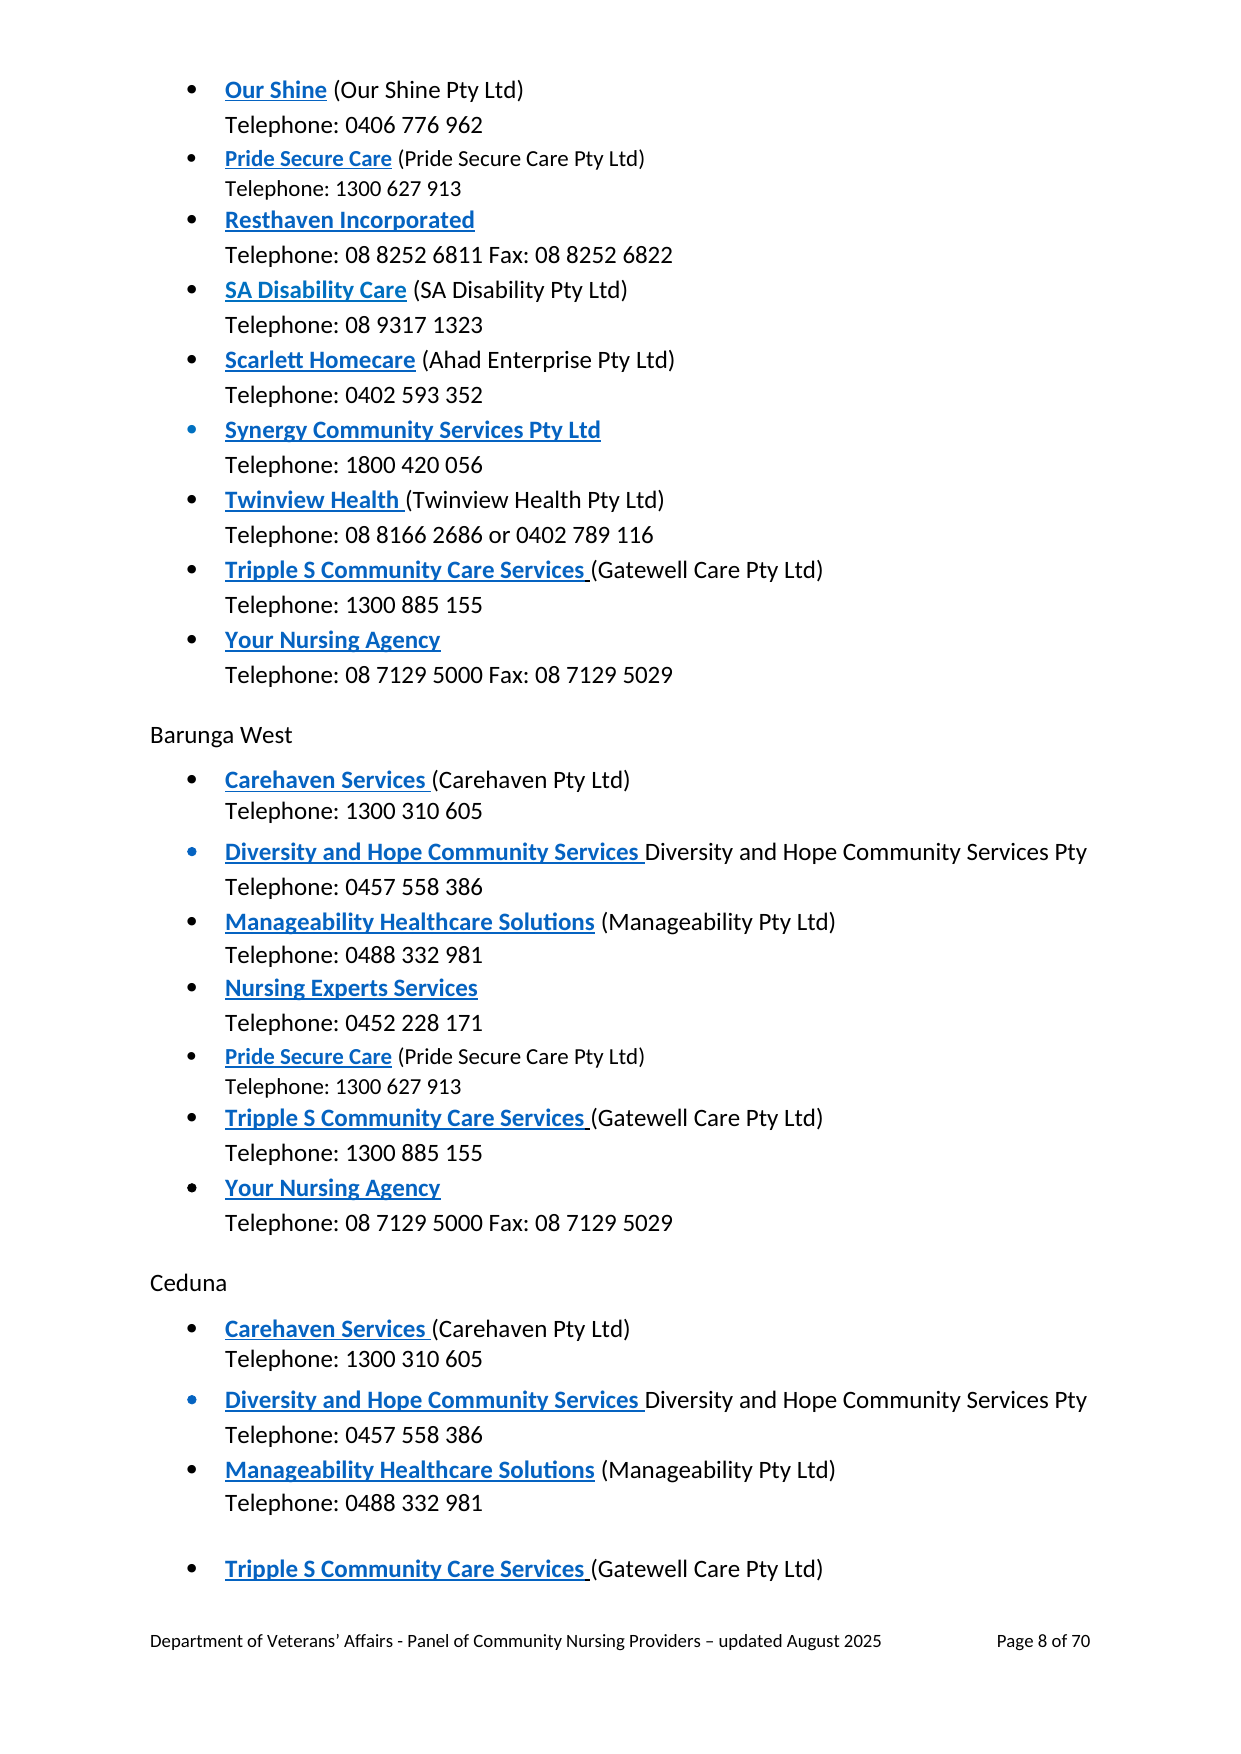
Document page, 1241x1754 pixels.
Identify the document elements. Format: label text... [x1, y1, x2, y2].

list Nursing Experts Services [187, 972, 1090, 1002]
list Your Nursing Agency [187, 624, 1090, 655]
text Telephone: 1300 885 155 [225, 589, 1090, 620]
text Telephone: 0457 558 386 [225, 871, 1090, 902]
list Scarlett Homecare (Ahad Enterprise Pty Ltd) [187, 344, 1090, 375]
subtitle Barunga West [150, 719, 1090, 750]
text Telephone: 0402 593 352 [225, 379, 1090, 410]
list SA Disability Care (SA Disability Pty Ltd) [187, 274, 1090, 305]
list Telephone: 0406 776 962 [225, 109, 1090, 139]
list Diversity and Hope Community Services Diversity and Hope Community Services Pty [187, 1384, 1090, 1415]
text Telephone: 08 8252 6811 Fax: 08 8252 6822 [225, 239, 1090, 270]
text Telephone: 08 8166 2686 or 0402 789 116 [225, 519, 1090, 550]
list Manageability Healthcare Solutions (Manageability Pty Ltd) [187, 1454, 1090, 1485]
list Pride Secure Care (Pride Secure Care Pty Ltd) [187, 1042, 1090, 1070]
list Tripple S Community Care Services (Gatewell Care Pty Ltd) [187, 1553, 1090, 1583]
text Telephone: 0457 558 386 [225, 1419, 1090, 1450]
list Resthaven Incorporated [187, 204, 1090, 235]
list Tripple S Community Care Services (Gatewell Care Pty Ltd) [187, 554, 1090, 585]
list Telephone: 1300 627 913 [225, 1072, 1090, 1100]
list Telephone: 0488 332 981 [225, 939, 1090, 969]
list Carehaven Services (Carehaven Pty Ltd) Telephone: 1300 310 605 [187, 1313, 1090, 1374]
list Telephone: 1300 627 913 [225, 174, 1090, 202]
list Telephone: 0488 332 981 [225, 1487, 1090, 1518]
list Carehaven Services (Carehaven Pty Ltd) Telephone: 1300 310 605 [187, 765, 1090, 826]
text Telephone: 1300 885 155 [225, 1137, 1090, 1168]
list Our Shine (Our Shine Pty Ltd) [187, 74, 1090, 104]
text Telephone: 0452 228 171 [225, 1007, 1090, 1037]
list Tripple S Community Care Services (Gatewell Care Pty Ltd) [187, 1102, 1090, 1133]
list Synergy Community Services Pty Ltd [187, 414, 1090, 445]
list Your Nursing Agency [187, 1172, 1090, 1203]
text Telephone: 08 7129 5000 Fax: 08 7129 5029 [225, 1207, 1090, 1238]
text Telephone: 08 9317 1323 [225, 309, 1090, 340]
list Diversity and Hope Community Services Diversity and Hope Community Services Pty [187, 836, 1090, 867]
list Pride Secure Care (Pride Secure Care Pty Ltd) [187, 144, 1090, 172]
subtitle Ceduna [150, 1267, 1090, 1298]
list Manageability Healthcare Solutions (Manageability Pty Ltd) [187, 906, 1090, 937]
text Telephone: 1800 420 056 [225, 449, 1090, 480]
list Twinview Health (Twinview Health Pty Ltd) [187, 484, 1090, 515]
text Telephone: 08 7129 5000 Fax: 08 7129 5029 [225, 659, 1090, 690]
